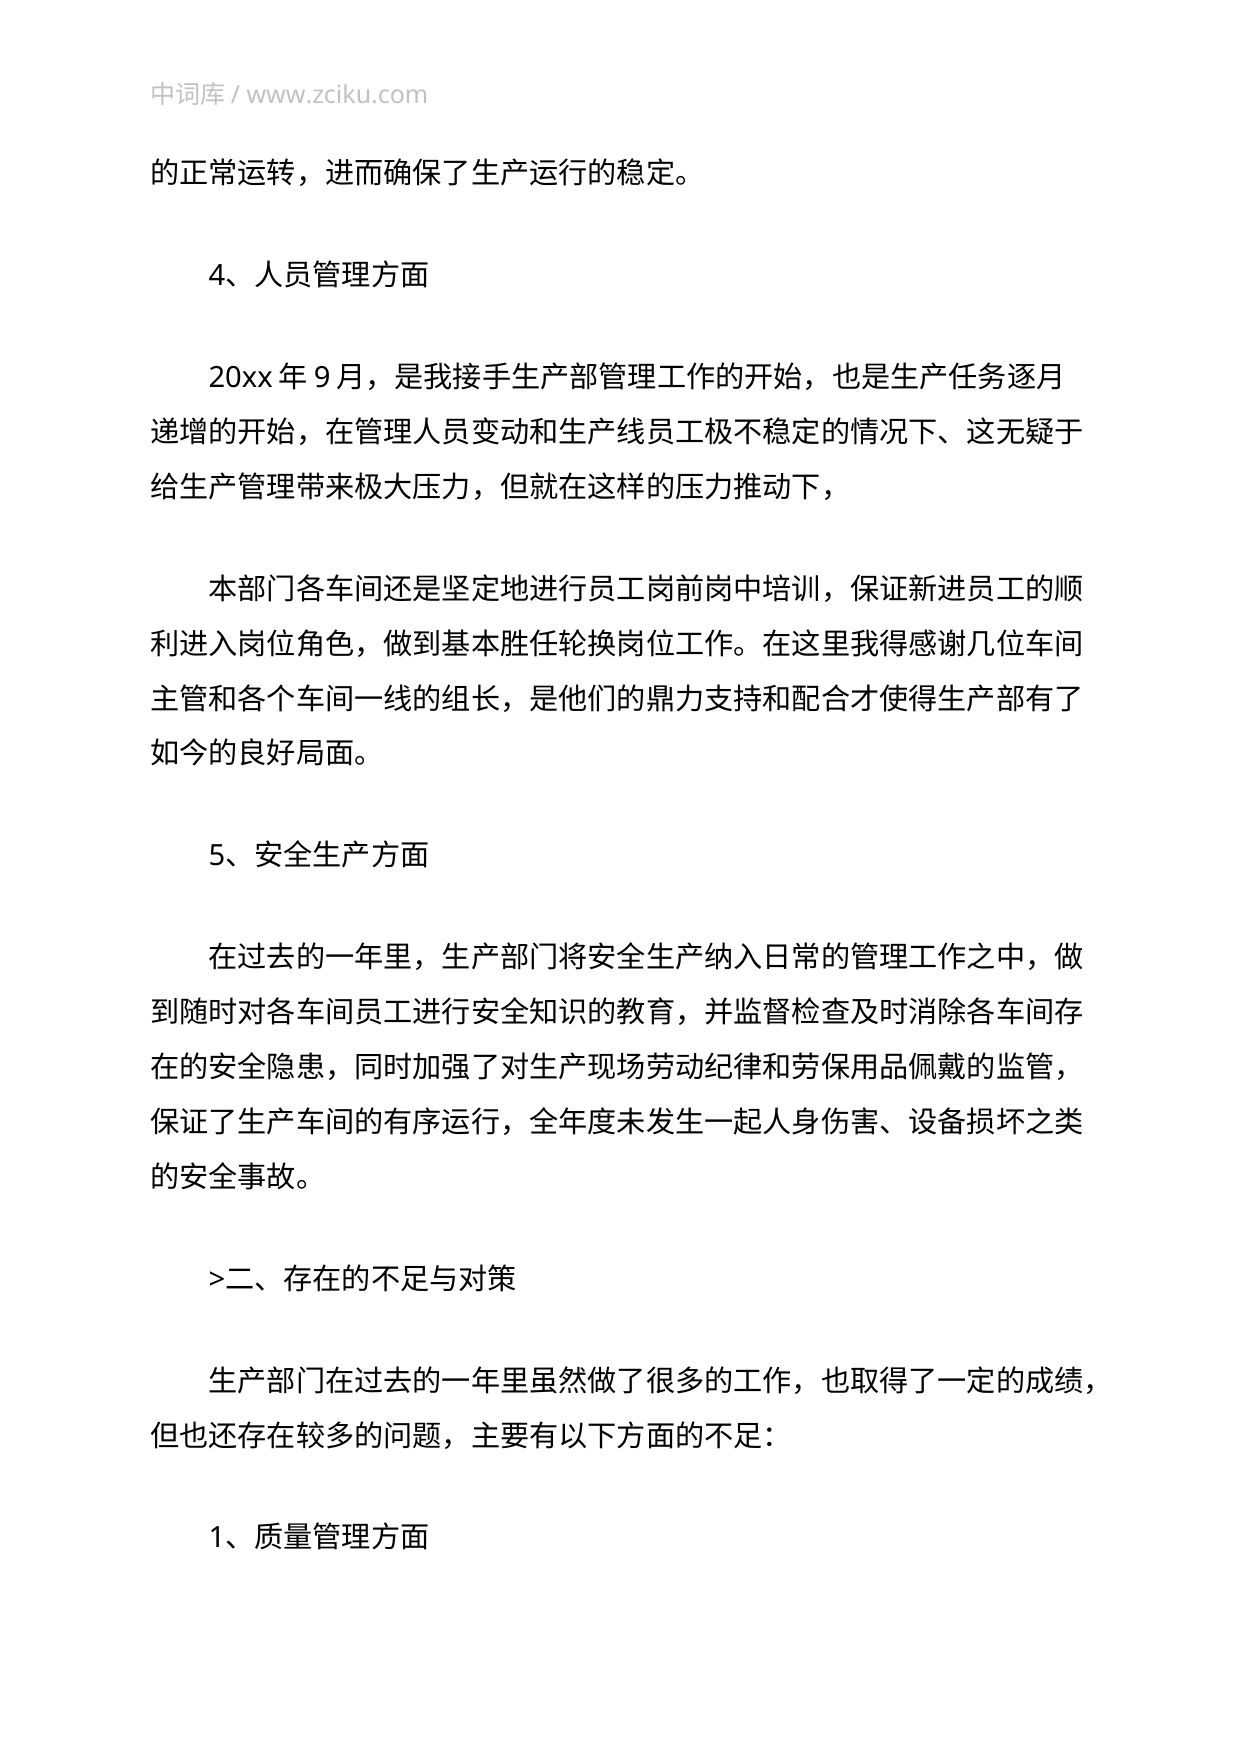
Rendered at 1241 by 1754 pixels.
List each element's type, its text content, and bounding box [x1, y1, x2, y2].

text 1、质量管理方面 [150, 1514, 1090, 1556]
text >二、存在的不足与对策 [150, 1255, 1090, 1298]
text 20xx年9月，是我接手生产部管理工作的开始，也是生产任务逐月递增的开始，在管理人员变动和生产线员工极不稳定的情况下、这无疑于给生产管理带来极大压力，但就在这样的压力推动下， [150, 354, 1090, 506]
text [150, 150, 1090, 192]
text 4、人员管理方面 [150, 252, 1090, 294]
text 生产部门在过去的一年里虽然做了很多的工作，也取得了一定的成绩，但也还存在较多的问题，主要有以下方面的不足： [150, 1357, 1090, 1454]
text 本部门各车间还是坚定地进行员工岗前岗中培训，保证新进员工的顺利进入岗位角色，做到基本胜任轮换岗位工作。在这里我得感谢几位车间主管和各个车间一线的组长，是他们的鼎力支持和配合才使得生产部有了如今的良好局面。 [150, 565, 1090, 772]
text 在过去的一年里，生产部门将安全生产纳入日常的管理工作之中，做到随时对各车间员工进行安全知识的教育，并监督检查及时消除各车间存在的安全隐患，同时加强了对生产现场劳动纪律和劳保用品佩戴的监管，保证了生产车间的有序运行，全年度未发生一起人身伤害、设备损坏之类的安全事故。 [150, 934, 1090, 1196]
text 5、安全生产方面 [150, 832, 1090, 874]
